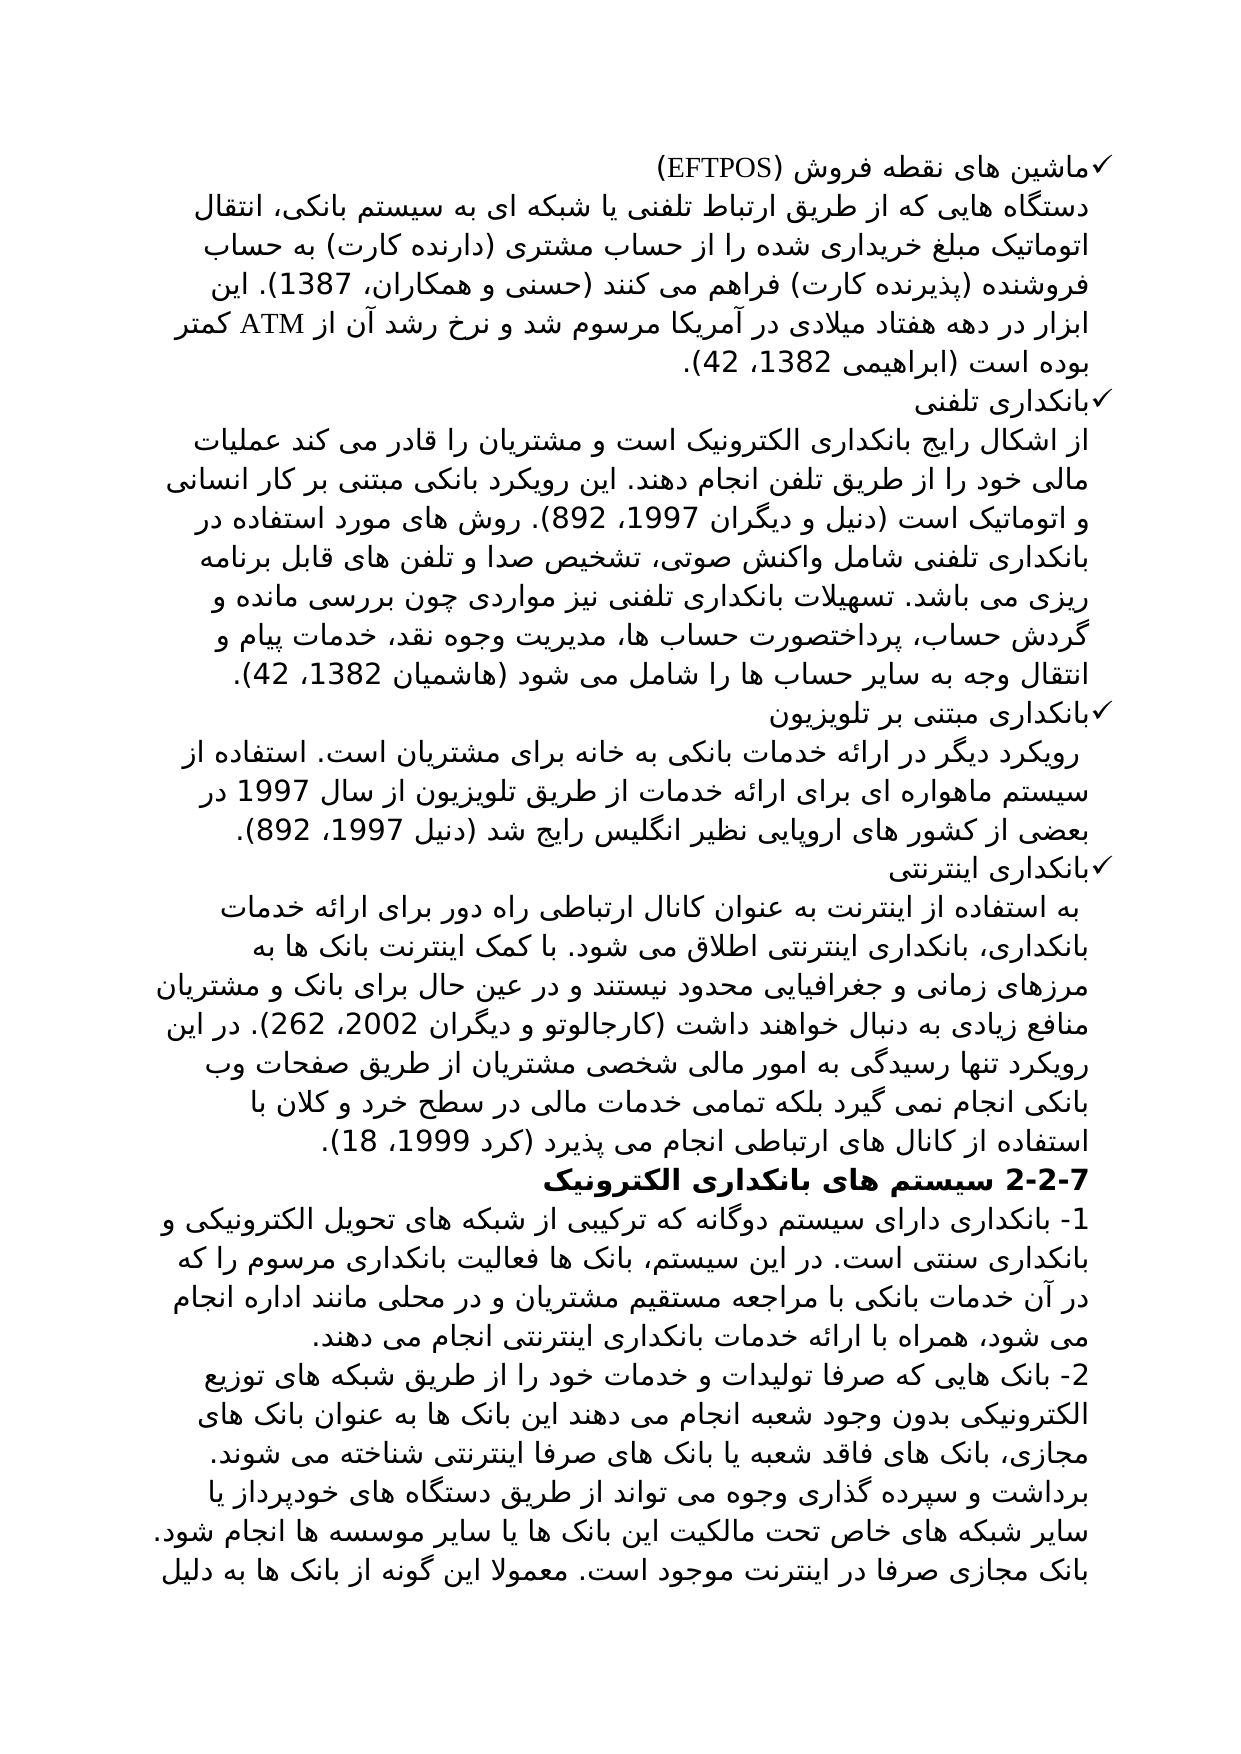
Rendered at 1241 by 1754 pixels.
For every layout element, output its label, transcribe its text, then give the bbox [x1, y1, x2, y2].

text از اشکال رایج بانکداری الکترونیک است و مشتریان را قادر می کند عملیات مالی خود را از طریق تلفن انجام دهند. این رویکرد بانکی مبتنی بر کار انسانی و اتوماتیک است (دنیل و دیگران 1997، 892). روش های مورد استفاده در بانکداری تلفنی شامل واکنش صوتی، تشخیص صدا و تلفن های قابل برنامه ریزی می باشد. تسهیلات بانکداری تلفنی نیز مواردی چون بررسی مانده و گردش حساب، پرداختصورت حساب ها، مدیریت وجوه نقد، خدمات پیام و انتقال وجه به سایر حساب ها را شامل می شود (هاشمیان 1382، 42). [150, 423, 1090, 691]
list بانکداری مبتنی بر تلویزیون [150, 696, 1090, 730]
text به استفاده از اینترنت به عنوان کانال ارتباطی راه دور برای ارائه خدمات بانکداری، بانکداری اینترنتی اطلاق می شود. با کمک اینترنت بانک ها به مرزهای زمانی و جغرافیایی محدود نیستند و در عین حال برای بانک و مشتریان منافع زیادی به دنبال خواهند داشت (کارجالوتو و دیگران 2002، 262). در این رویکرد تنها رسیدگی به امور مالی شخصی مشتریان از طریق صفحات وب بانکی انجام نمی گیرد بلکه تمامی خدمات مالی در سطح خرد و کلان با استفاده از کانال های ارتباطی انجام می پذیرد (کرد 1999، 18). [150, 891, 1090, 1158]
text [150, 1358, 1090, 1587]
text دستگاه هایی که از طریق ارتباط تلفنی یا شبکه ای به سیستم بانکی، انتقال اتوماتیک مبلغ خریداری شده را از حساب مشتری (دارنده کارت) به حساب فروشنده (پذیرنده کارت) فراهم می کنند (حسنی و همکاران، 1387). این ابزار در دهه هفتاد میلادی در آمریکا مرسوم شد و نرخ رشد آن از ATM کمتر بوده است (ابراهیمی 1382، 42). [150, 189, 1090, 379]
list ماشین های نقطه فروش (EFTPOS) [150, 150, 1090, 184]
list بانکداری اینترنتی [150, 852, 1090, 886]
text 1- بانکداری دارای سیستم دوگانه که ترکیبی از شبکه های تحویل الکترونیکی و بانکداری سنتی است. در این سیستم، بانک ها فعالیت بانکداری مرسوم را که در آن خدمات بانکی با مراجعه مستقیم مشتریان و در محلی مانند اداره انجام می شود، همراه با ارائه خدمات بانکداری اینترنتی انجام می دهند. [150, 1202, 1090, 1353]
text رویکرد دیگر در ارائه خدمات بانکی به خانه برای مشتریان است. استفاده از سیستم ماهواره ای برای ارائه خدمات از طریق تلویزیون از سال 1997 در بعضی از کشور های اروپایی نظیر انگلیس رایج شد (دنیل 1997، 892). [150, 735, 1090, 847]
subtitle 2-2-7 سیستم های بانکداری الکترونیک [150, 1163, 1090, 1197]
list بانکداری تلفنی [150, 384, 1090, 418]
